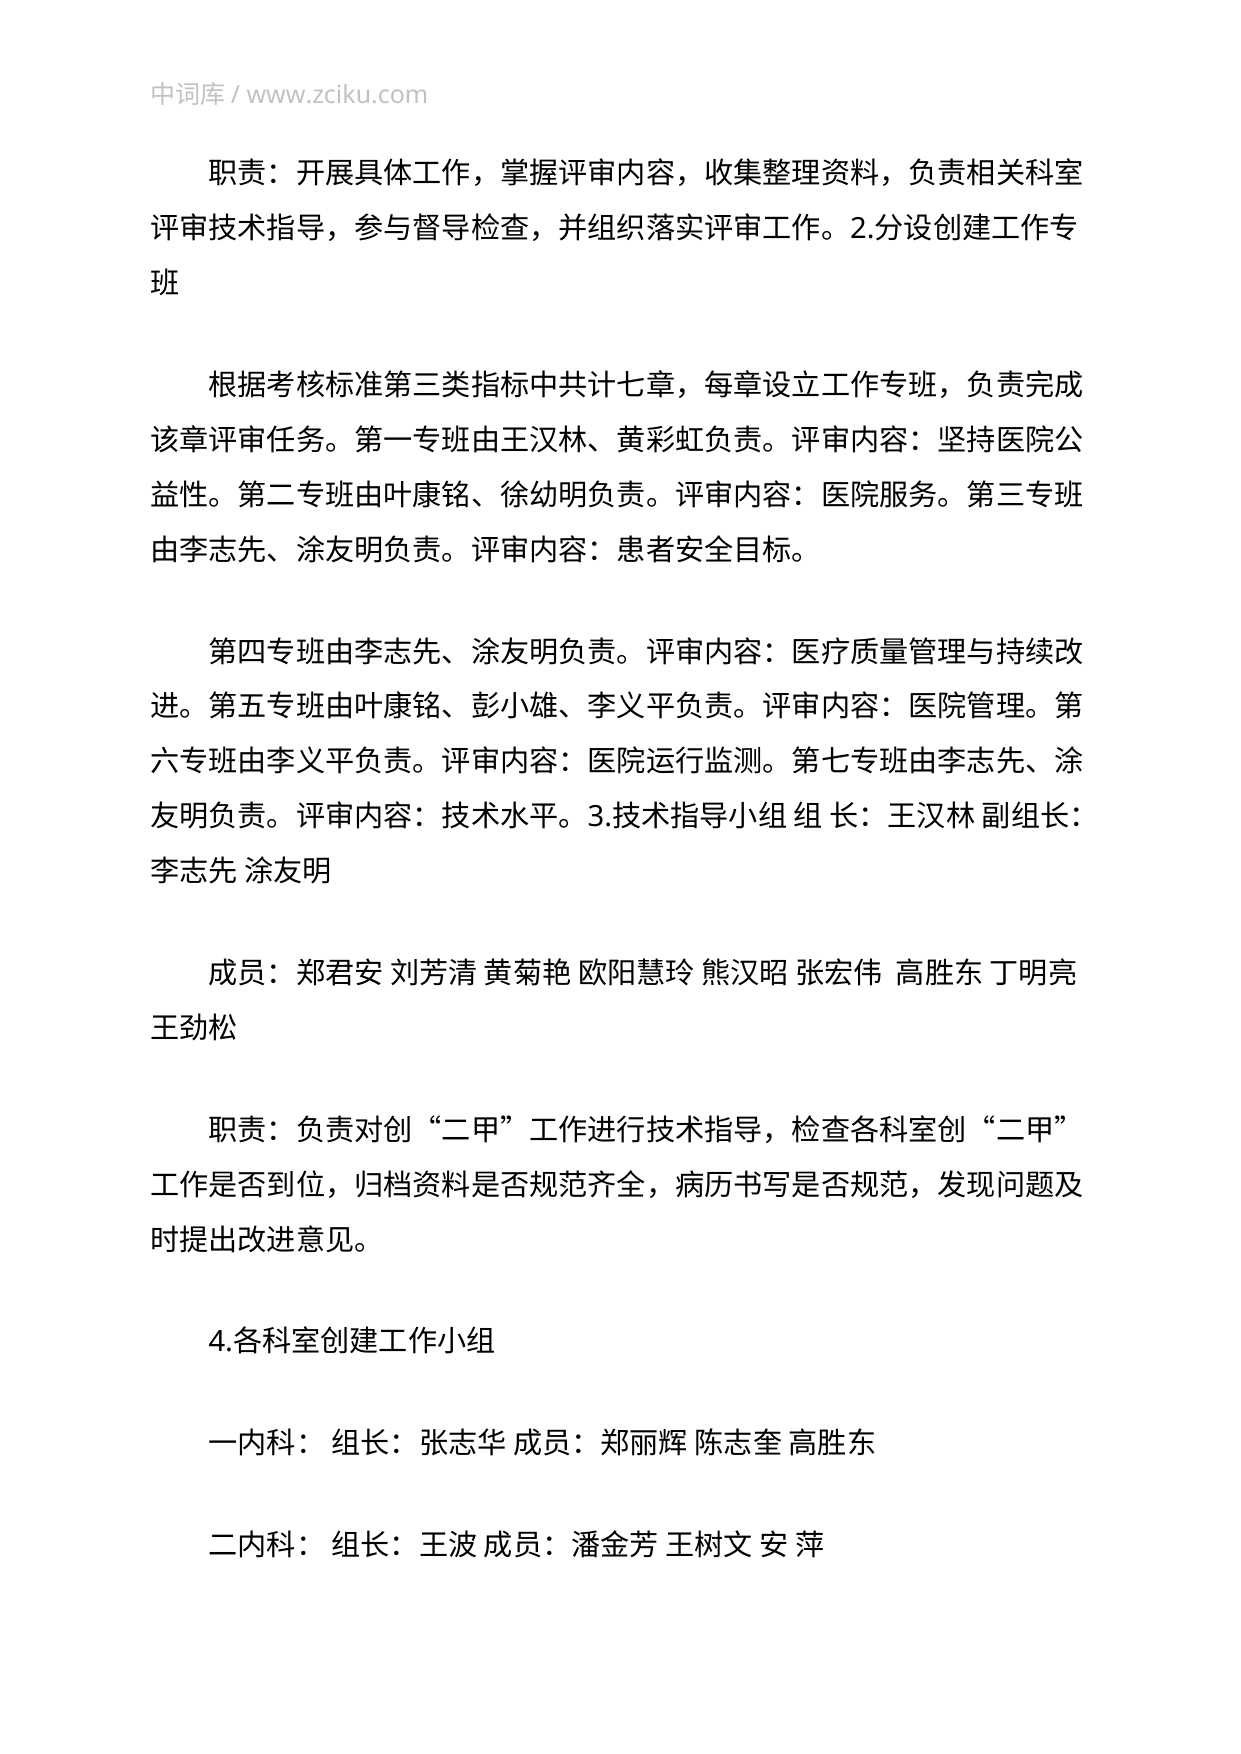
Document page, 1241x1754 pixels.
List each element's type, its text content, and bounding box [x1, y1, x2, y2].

text 一内科： 组长：张志华 成员：郑丽辉 陈志奎 高胜东 [150, 1420, 1090, 1462]
text 4.各科室创建工作小组 [150, 1318, 1090, 1360]
text 二内科： 组长：王波 成员：潘金芳 王树文 安 萍 [150, 1522, 1090, 1564]
text 职责：开展具体工作，掌握评审内容，收集整理资料，负责相关科室评审技术指导，参与督导检查，并组织落实评审工作。2.分设创建工作专班 [150, 150, 1090, 302]
text 职责：负责对创“二甲”工作进行技术指导，检查各科室创“二甲”工作是否到位，归档资料是否规范齐全，病历书写是否规范，发现问题及时提出改进意见。 [150, 1106, 1090, 1258]
text 成员：郑君安 刘芳清 黄菊艳 欧阳慧玲 熊汉昭 张宏伟 高胜东 丁明亮 王劲松 [150, 949, 1090, 1047]
text 根据考核标准第三类指标中共计七章，每章设立工作专班，负责完成该章评审任务。第一专班由王汉林、黄彩虹负责。评审内容：坚持医院公益性。第二专班由叶康铭、徐幼明负责。评审内容：医院服务。第三专班由李志先、涂友明负责。评审内容：患者安全目标。 [150, 362, 1090, 569]
text 第四专班由李志先、涂友明负责。评审内容：医疗质量管理与持续改进。第五专班由叶康铭、彭小雄、李义平负责。评审内容：医院管理。第六专班由李义平负责。评审内容：医院运行监测。第七专班由李志先、涂友明负责。评审内容：技术水平。3.技术指导小组 组 长：王汉林 副组长：李志先 涂友明 [150, 628, 1090, 890]
